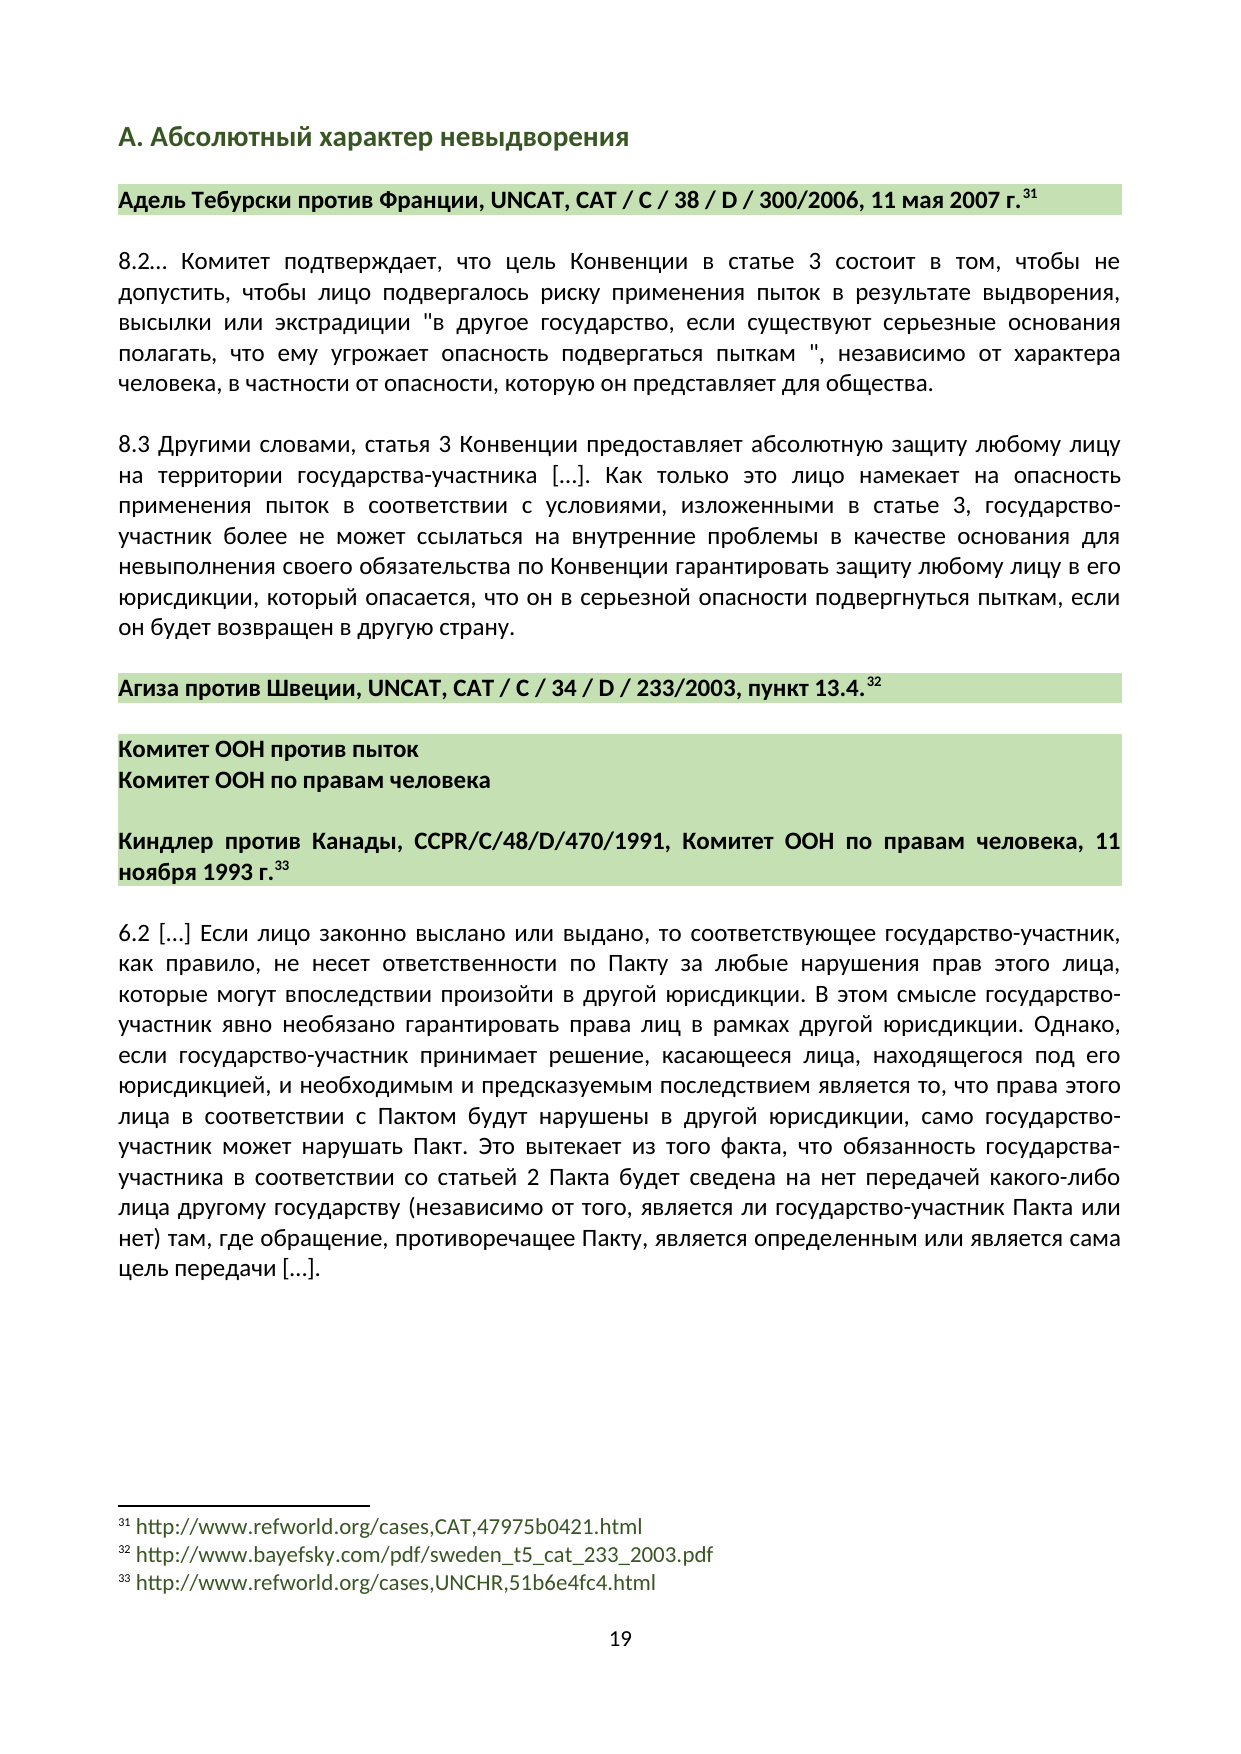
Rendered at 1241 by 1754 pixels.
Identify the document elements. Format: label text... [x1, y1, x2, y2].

text Киндлер против Канады, CCPR/C/48/D/470/1991, Комитет ООН по правам человека, 11 ноября 1993 г. [118, 825, 1122, 886]
text Комитет ООН по правам человека [118, 764, 1122, 795]
text 8.3 Другими словами, статья 3 Конвенции предоставляет абсолютную защиту любому лицу на территории государства-участника […]. Как только это лицо намекает на опасность применения пыток в соответствии с условиями, изложенными в статье 3, государство-участник более не может ссылаться на внутренние проблемы в качестве основания для невыполнения своего обязательства по Конвенции гарантировать защиту любому лицу в его юрисдикции, который опасается, что он в серьезной опасности подвергнуться пыткам, если он будет возвращен в другую страну. [118, 428, 1122, 642]
text Комитет ООН против пыток [118, 734, 1122, 764]
text 6.2 […] Если лицо законно выслано или выдано, то соответствующее государство-участник, как правило, не несет ответственности по Пакту за любые нарушения прав этого лица, которые могут впоследствии произойти в другой юрисдикции. В этом смысле государство-участник явно необязано гарантировать права лиц в рамках другой юрисдикции. Однако, если государство-участник принимает решение, касающееся лица, находящегося под его юрисдикцией, и необходимым и предсказуемым последствием является то, что права этого лица в соответствии с Пактом будут нарушены в другой юрисдикции, само государство-участник может нарушать Пакт. Это вытекает из того факта, что обязанность государства-участника в соответствии со статьей 2 Пакта будет сведена на нет передачей какого-либо лица другому государству (независимо от того, является ли государство-участник Пакта или нет) там, где обращение, противоречащее Пакту, является определенным или является сама цель передачи […]. [118, 917, 1122, 1283]
text Агиза против Швеции, UNCAT, CAT / C / 34 / D / 233/2003, пункт 13.4. [118, 673, 1122, 703]
text Адель Тебурски против Франции, UNCAT, CAT / C / 38 / D / 300/2006, 11 мая 2007 г. [118, 184, 1122, 215]
text А. Абсолютный характер невыдворения [118, 118, 1122, 154]
text 8.2… Комитет подтверждает, что цель Конвенции в статье 3 состоит в том, чтобы не допустить, чтобы лицо подвергалось риску применения пыток в результате выдворения, высылки или экстрадиции "в другое государство, если существуют серьезные основания полагать, что ему угрожает опасность подвергаться пыткам ", независимо от характера человека, в частности от опасности, которую он представляет для общества. [118, 245, 1122, 398]
